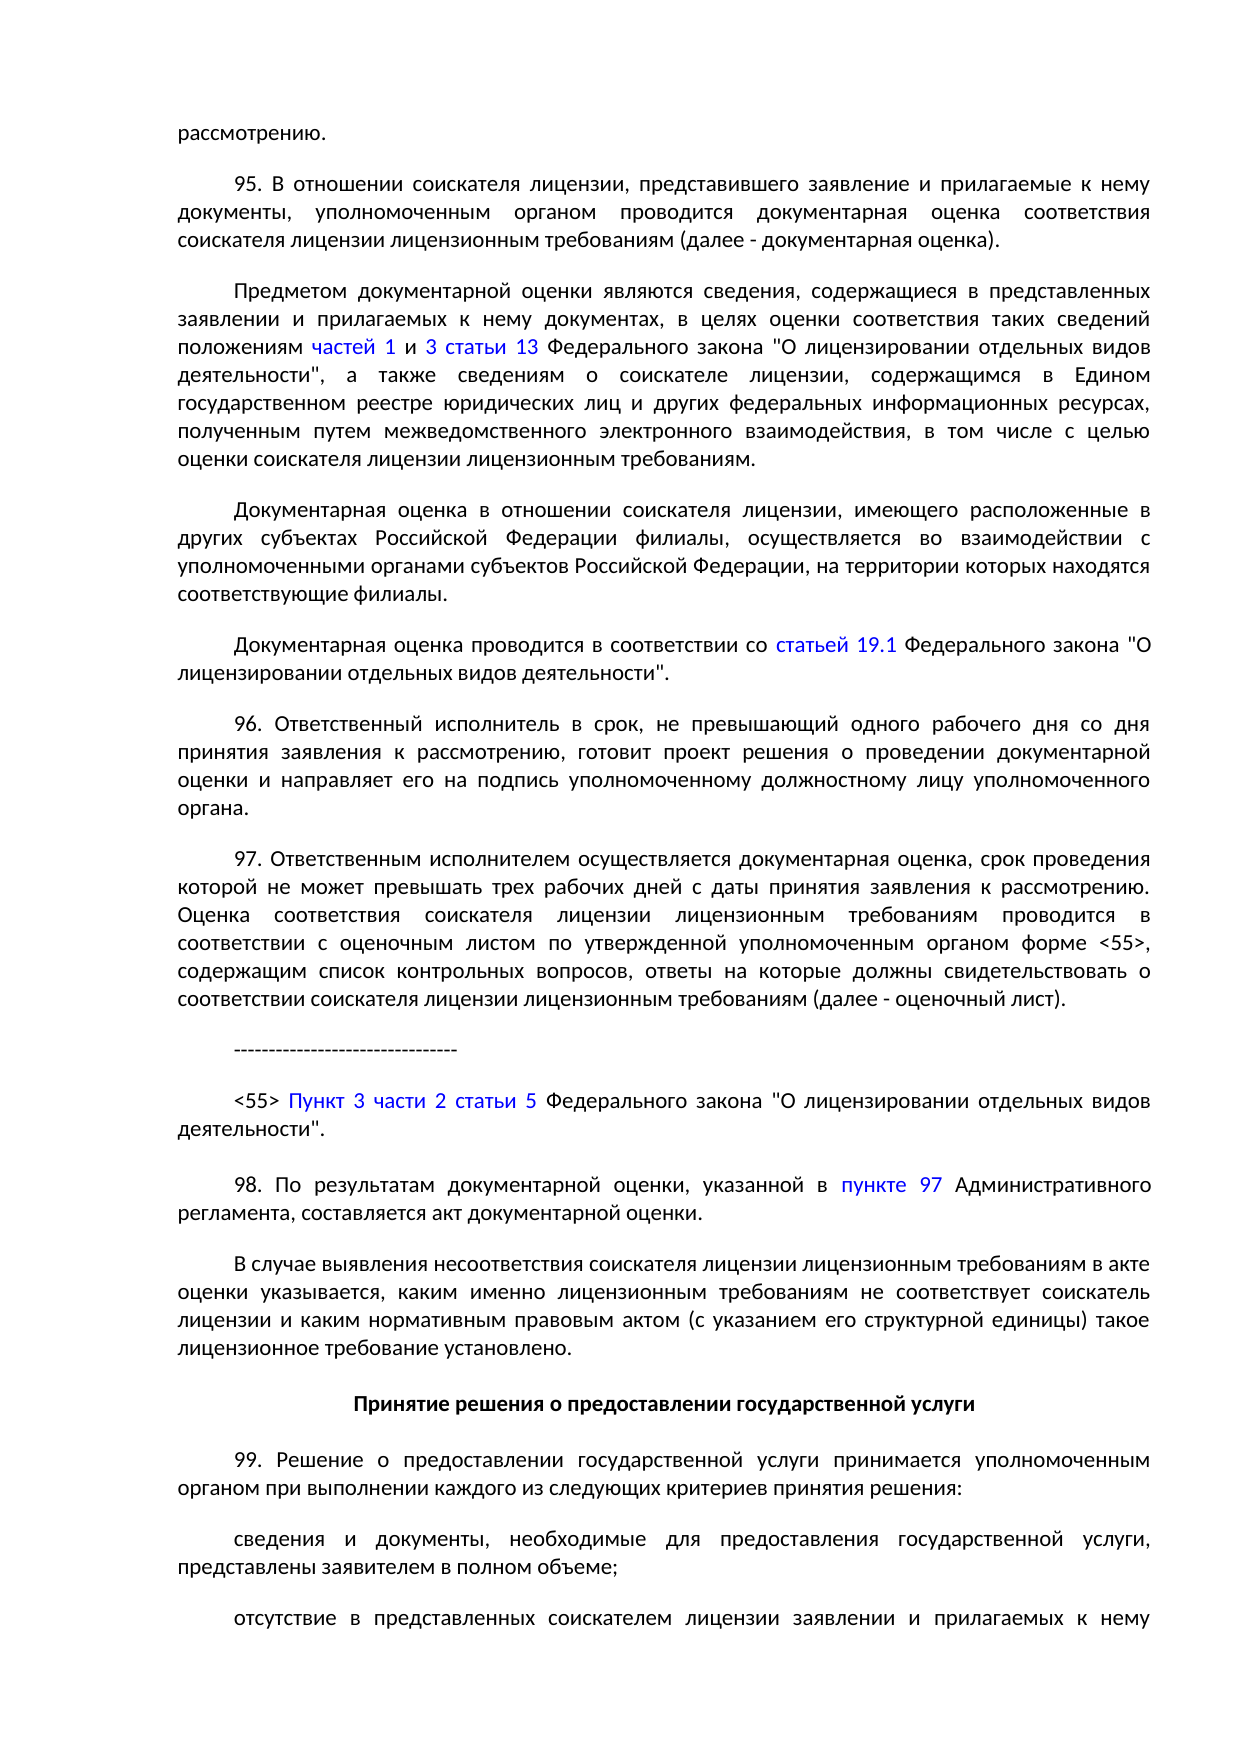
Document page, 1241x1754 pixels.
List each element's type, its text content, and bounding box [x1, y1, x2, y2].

text Документарная оценка проводится в соответствии со статьей 19.1 Федерального закона "О лицензировании отдельных видов деятельности". [177, 630, 1152, 686]
text 98. По результатам документарной оценки, указанной в пункте 97 Административного регламента, составляется акт документарной оценки. [177, 1170, 1152, 1226]
text Предметом документарной оценки являются сведения, содержащиеся в представленных заявлении и прилагаемых к нему документах, в целях оценки соответствия таких сведений положениям частей 1 и 3 статьи 13 Федерального закона "О лицензировании отдельных видов деятельности", а также сведениям о соискателе лицензии, содержащимся в Едином государственном реестре юридических лиц и других федеральных информационных ресурсах, полученным путем межведомственного электронного взаимодействия, в том числе с целью оценки соискателя лицензии лицензионным требованиям. [177, 276, 1152, 472]
text сведения и документы, необходимые для предоставления государственной услуги, представлены заявителем в полном объеме; [177, 1524, 1152, 1580]
text 96. Ответственный исполнитель в срок, не превышающий одного рабочего дня со дня принятия заявления к рассмотрению, готовит проект решения о проведении документарной оценки и направляет его на подпись уполномоченному должностному лицу уполномоченного органа. [177, 709, 1152, 821]
text 95. В отношении соискателя лицензии, представившего заявление и прилагаемые к нему документы, уполномоченным органом проводится документарная оценка соответствия соискателя лицензии лицензионным требованиям (далее - документарная оценка). [177, 169, 1152, 253]
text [177, 118, 1152, 146]
text <55> Пункт 3 части 2 статьи 5 Федерального закона "О лицензировании отдельных видов деятельности". [177, 1086, 1152, 1142]
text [177, 1603, 1152, 1631]
text В случае выявления несоответствия соискателя лицензии лицензионным требованиям в акте оценки указывается, каким именно лицензионным требованиям не соответствует соискатель лицензии и каким нормативным правовым актом (с указанием его структурной единицы) такое лицензионное требование установлено. [177, 1249, 1152, 1361]
text 99. Решение о предоставлении государственной услуги принимается уполномоченным органом при выполнении каждого из следующих критериев принятия решения: [177, 1445, 1152, 1501]
text -------------------------------- [177, 1035, 1152, 1063]
text Документарная оценка в отношении соискателя лицензии, имеющего расположенные в других субъектах Российской Федерации филиалы, осуществляется во взаимодействии с уполномоченными органами субъектов Российской Федерации, на территории которых находятся соответствующие филиалы. [177, 495, 1152, 607]
text 97. Ответственным исполнителем осуществляется документарная оценка, срок проведения которой не может превышать трех рабочих дней с даты принятия заявления к рассмотрению. Оценка соответствия соискателя лицензии лицензионным требованиям проводится в соответствии с оценочным листом по утвержденной уполномоченным органом форме <55>, содержащим список контрольных вопросов, ответы на которые должны свидетельствовать о соответствии соискателя лицензии лицензионным требованиям (далее - оценочный лист). [177, 844, 1152, 1012]
title Принятие решения о предоставлении государственной услуги [177, 1389, 1152, 1417]
